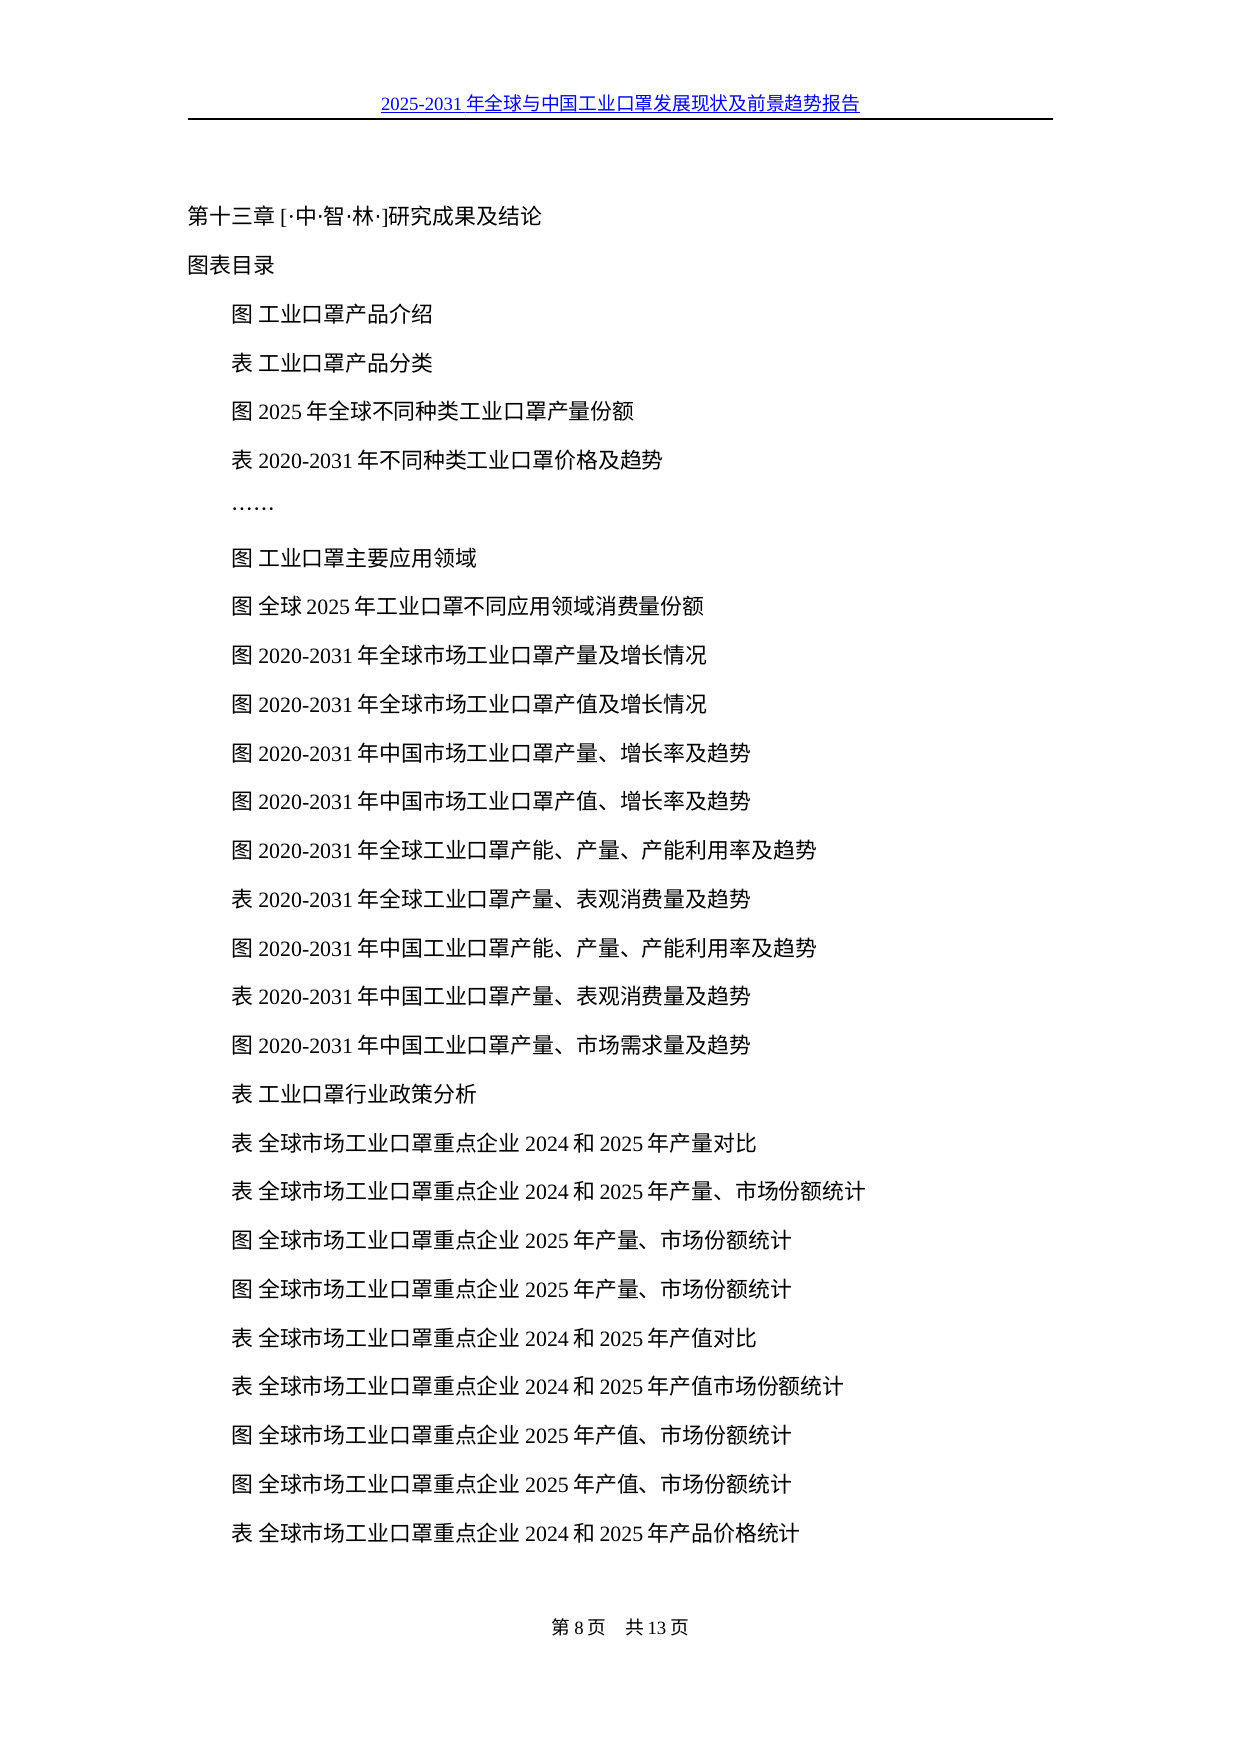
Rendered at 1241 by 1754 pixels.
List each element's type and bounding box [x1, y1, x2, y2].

text [187, 150, 1053, 1548]
